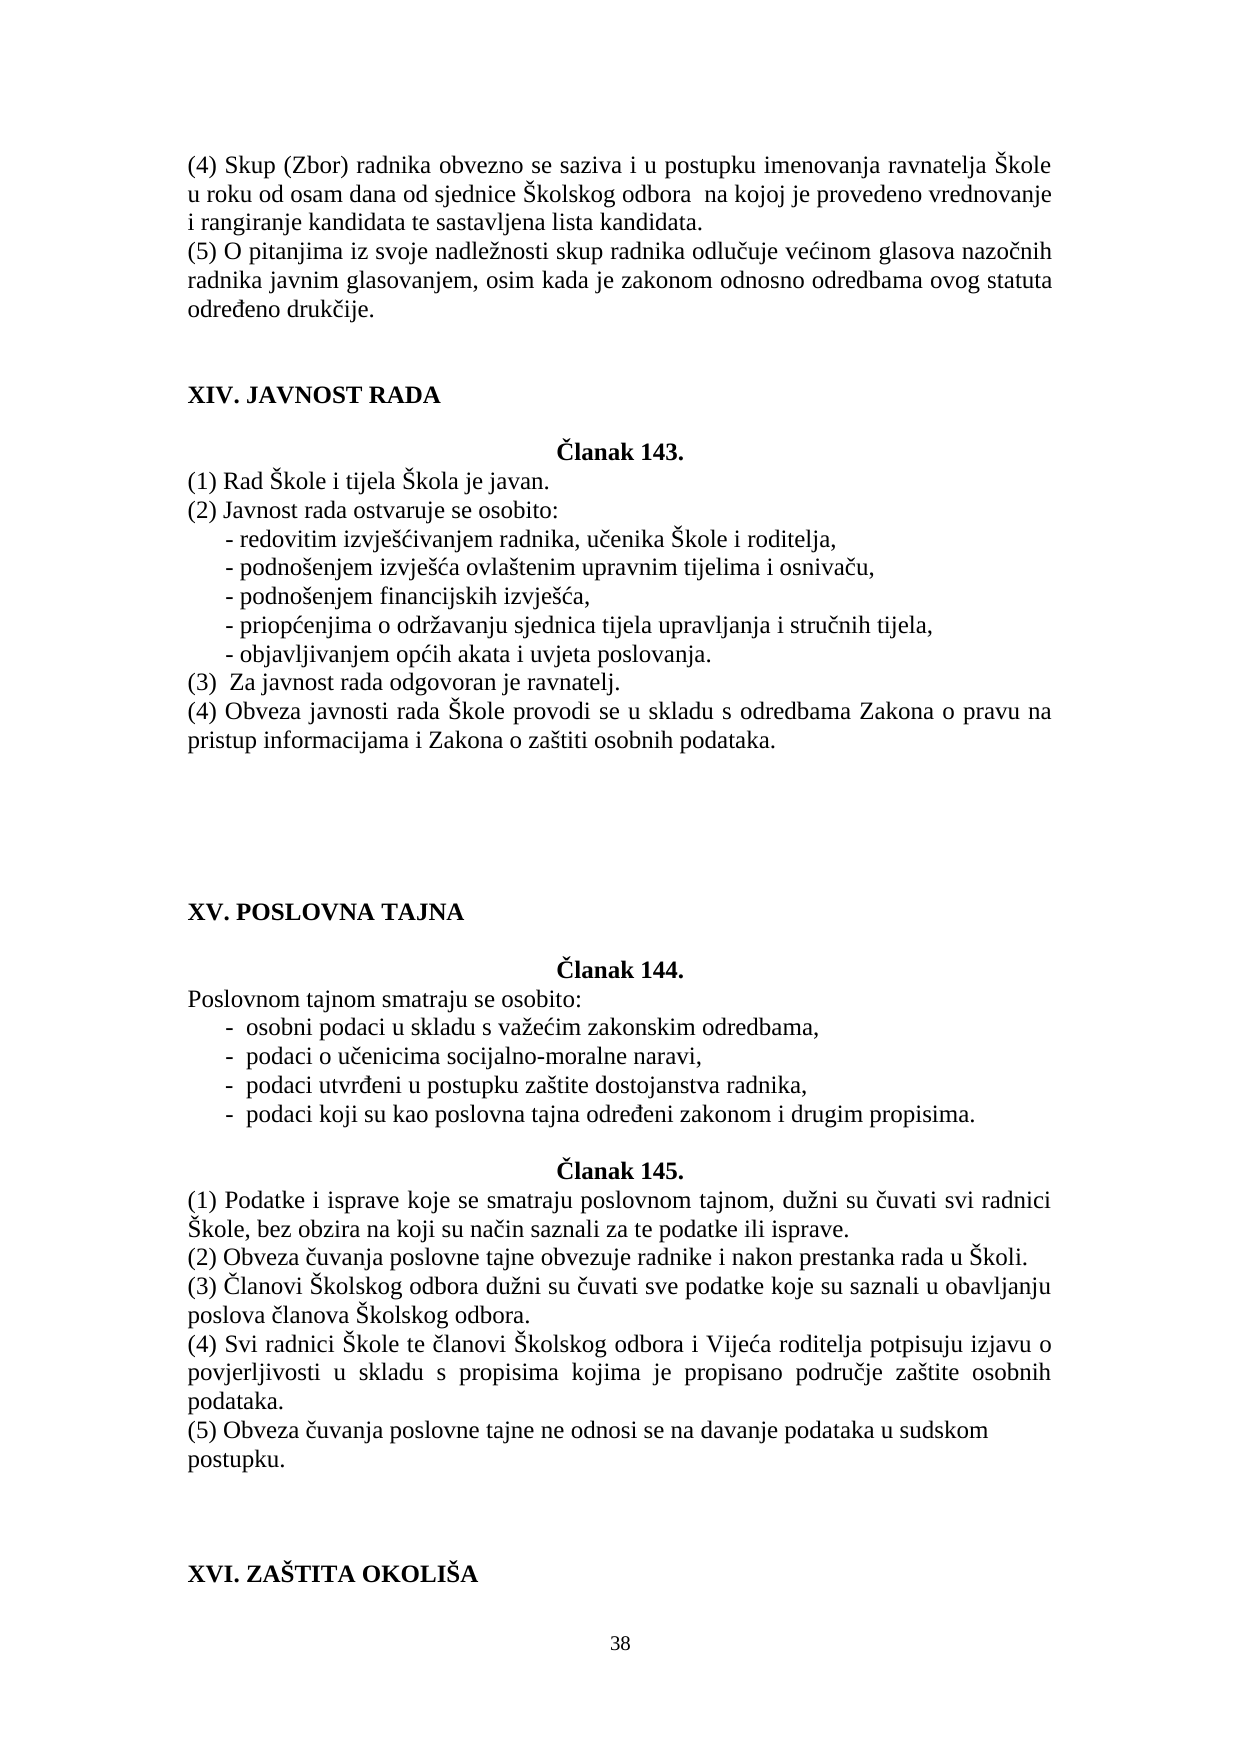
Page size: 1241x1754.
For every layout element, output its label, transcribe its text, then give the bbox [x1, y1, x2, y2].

text - redovitim izvješćivanjem radnika, učenika Škole i roditelja, [225, 524, 1053, 552]
text Članak 145. [187, 1156, 1053, 1185]
text XIV. JAVNOST RADA [187, 380, 1053, 409]
text (3) Članovi Školskog odbora dužni su čuvati sve podatke koje su saznali u obavljanju poslova članova Školskog odbora. [187, 1271, 1053, 1329]
text - osobni podaci u skladu s važećim zakonskim odredbama, [225, 1012, 1053, 1041]
text - priopćenjima o održavanju sjednica tijela upravljanja i stručnih tijela, [225, 610, 1053, 639]
text (4) Svi radnici Škole te članovi Školskog odbora i Vijeća roditelja potpisuju izjavu o povjerljivosti u skladu s propisima kojima je propisano područje zaštite osobnih podataka. [187, 1329, 1053, 1415]
text (1) Rad Škole i tijela Škola je javan. [187, 466, 1053, 495]
text (5) Obveza čuvanja poslovne tajne ne odnosi se na davanje podataka u sudskom postupku. [187, 1415, 1053, 1472]
text - objavljivanjem općih akata i uvjeta poslovanja. [225, 639, 1053, 667]
text XVI. ZAŠTITA OKOLIŠA [187, 1559, 1053, 1587]
text (4) Skup (Zbor) radnika obvezno se saziva i u postupku imenovanja ravnatelja Škole u roku od osam dana od sjednice Školskog odbora na kojoj je provedeno vrednovanje i rangiranje kandidata te sastavljena lista kandidata. [187, 150, 1053, 236]
text (3) Za javnost rada odgovoran je ravnatelj. [187, 667, 1053, 696]
text XV. POSLOVNA TAJNA [187, 897, 1053, 926]
text (1) Podatke i isprave koje se smatraju poslovnom tajnom, dužni su čuvati svi radnici Škole, bez obzira na koji su način saznali za te podatke ili isprave. [187, 1185, 1053, 1242]
text (4) Obveza javnosti rada Škole provodi se u skladu s odredbama Zakona o pravu na pristup informacijama i Zakona o zaštiti osobnih podataka. [187, 696, 1053, 754]
text - podaci koji su kao poslovna tajna određeni zakonom i drugim propisima. [225, 1099, 1053, 1127]
text (2) Javnost rada ostvaruje se osobito: [187, 495, 1053, 524]
text Članak 143. [187, 437, 1053, 466]
text - podaci utvrđeni u postupku zaštite dostojanstva radnika, [225, 1070, 1053, 1099]
text - podaci o učenicima socijalno-moralne naravi, [225, 1041, 1053, 1070]
text (5) O pitanjima iz svoje nadležnosti skup radnika odlučuje većinom glasova nazočnih radnika javnim glasovanjem, osim kada je zakonom odnosno odredbama ovog statuta određeno drukčije. [187, 236, 1053, 322]
text (2) Obveza čuvanja poslovne tajne obvezuje radnike i nakon prestanka rada u Školi. [187, 1242, 1053, 1271]
text - podnošenjem financijskih izvješća, [225, 581, 1053, 610]
text Članak 144. [187, 955, 1053, 984]
text Poslovnom tajnom smatraju se osobito: [187, 984, 1053, 1012]
text - podnošenjem izvješća ovlaštenim upravnim tijelima i osnivaču, [225, 552, 1053, 581]
